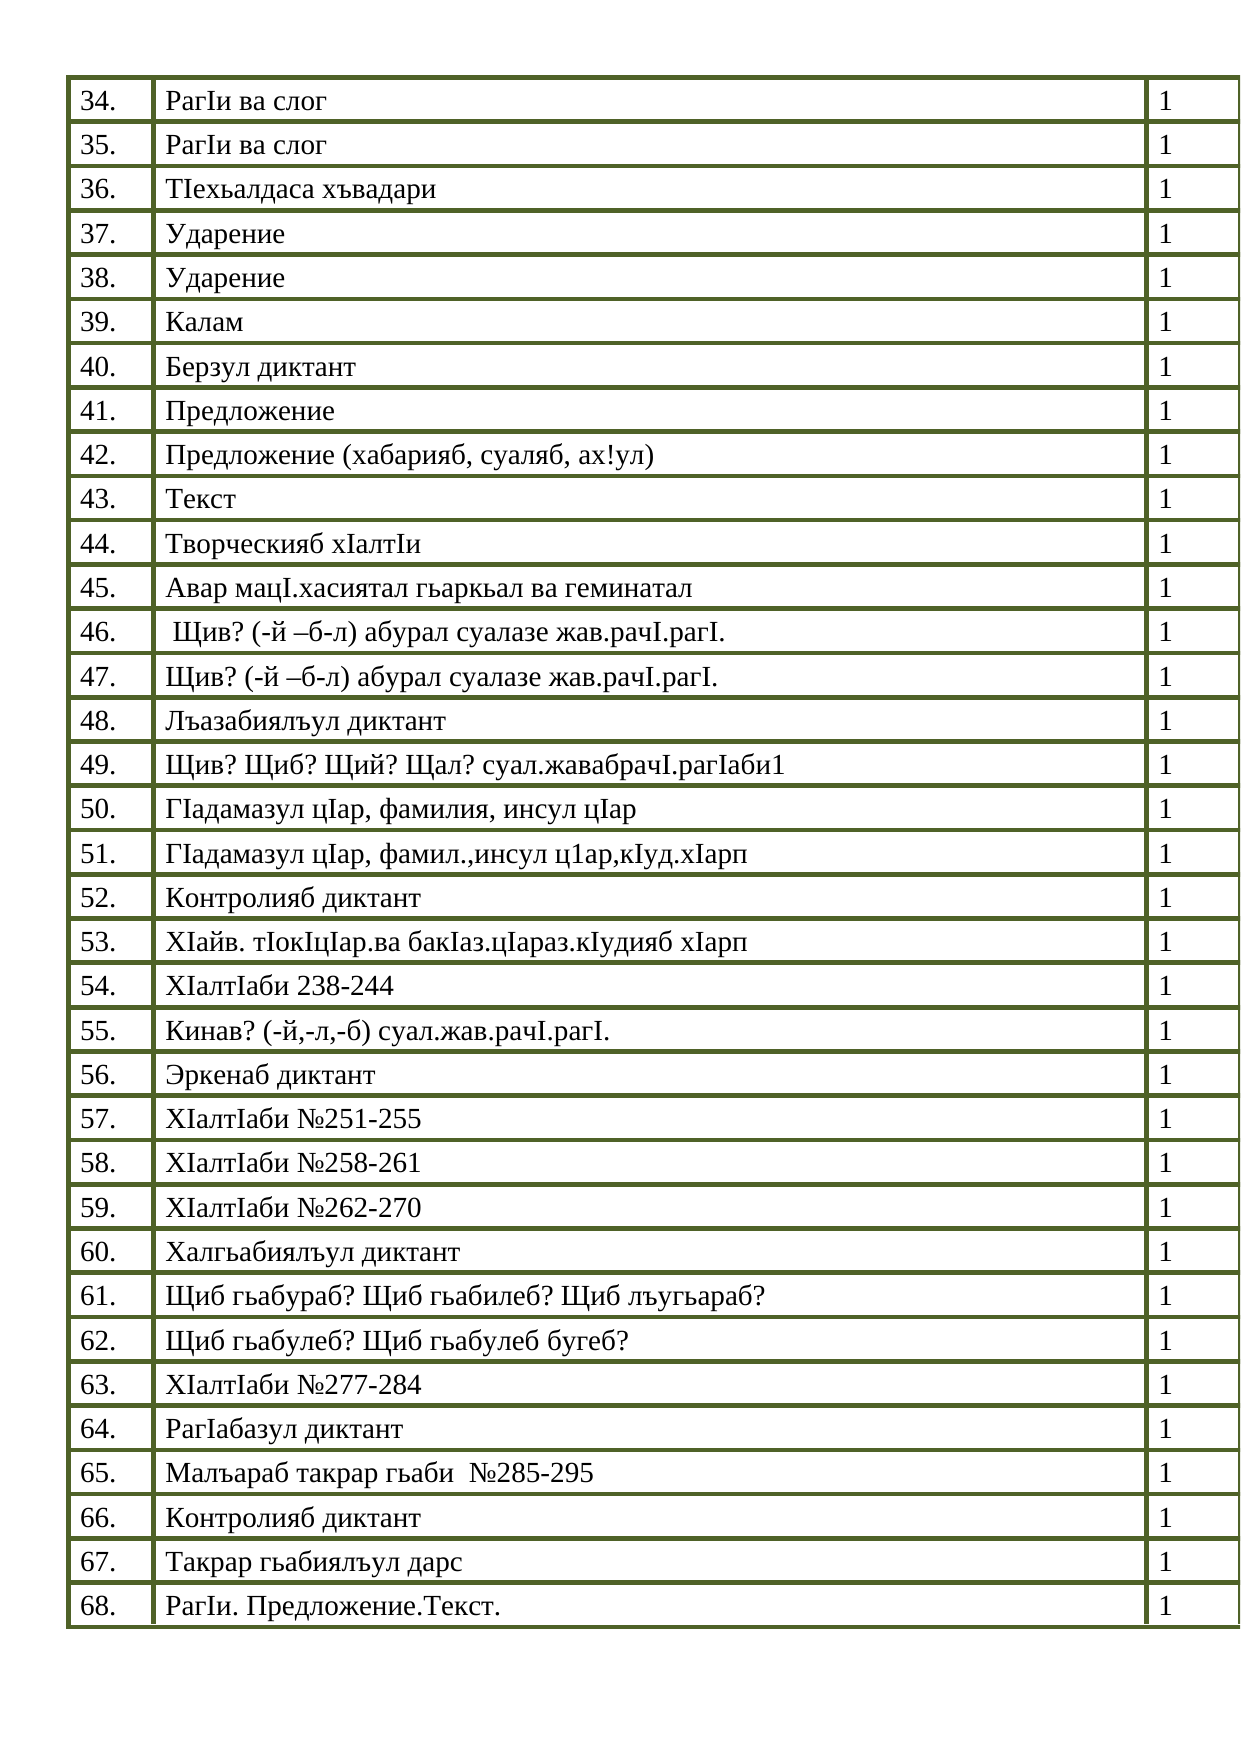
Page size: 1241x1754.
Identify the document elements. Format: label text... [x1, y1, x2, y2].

table_cell Берзул диктант [156, 345, 1144, 385]
table_cell Щив? (-й –б-л) абурал суалазе жав.рачI.рагI. [156, 655, 1144, 695]
table_cell 1 [1149, 567, 1238, 606]
table_cell Контролияб диктант [156, 1496, 1144, 1536]
table_cell 51. [71, 832, 151, 872]
table_cell 38. [71, 257, 151, 296]
table_cell ГIадамазул цIар, фамилия, инсул цIар [156, 788, 1144, 828]
table_cell 1 [1149, 1452, 1238, 1492]
table_cell 35. [71, 124, 151, 163]
table_cell ХIалтIаби №262-270 [156, 1187, 1144, 1226]
table_cell 43. [71, 478, 151, 518]
table_cell Эркенаб диктант [156, 1054, 1144, 1093]
table_cell 40. [71, 345, 151, 385]
table_cell 56. [71, 1054, 151, 1093]
table_cell 1 [1149, 1231, 1238, 1270]
table_cell ГIадамазул цIар, фамил.,инсул ц1ар,кIуд.хIарп [156, 832, 1144, 872]
table_cell Авар мацI.хасиятал гьаркьал ва геминатал [156, 567, 1144, 606]
table_cell ТIехьалдаса хъвадари [156, 168, 1144, 208]
table_cell 60. [71, 1231, 151, 1270]
table_cell Кинав? (-й,-л,-б) суал.жав.рачI.рагI. [156, 1010, 1144, 1049]
table_cell 45. [71, 567, 151, 606]
table_cell 1 [1149, 700, 1238, 739]
table_cell 65. [71, 1452, 151, 1492]
table_cell 1 [1149, 1496, 1238, 1536]
table_cell 1 [1149, 1408, 1238, 1447]
table_cell Малъараб такрар гьаби №285-295 [156, 1452, 1144, 1492]
table_cell 1 [1149, 80, 1238, 119]
table_cell 59. [71, 1187, 151, 1226]
table_cell Творческияб хIалтIи [156, 522, 1144, 562]
table_cell 1 [1149, 965, 1238, 1005]
table_cell 1 [1149, 1541, 1238, 1580]
table_cell 41. [71, 390, 151, 429]
table_cell ХIайв. тIокIцIар.ва бакIаз.цIараз.кIудияб хIарп [156, 921, 1144, 960]
table_cell 1 [1149, 1585, 1238, 1624]
table_cell 67. [71, 1541, 151, 1580]
table_cell 49. [71, 744, 151, 783]
table_cell ХIалтIаби №251-255 [156, 1098, 1144, 1137]
table_cell 1 [1149, 921, 1238, 960]
table_cell 1 [1149, 213, 1238, 252]
table_cell 1 [1149, 478, 1238, 518]
table_cell Ударение [156, 257, 1144, 296]
table_cell 34. [71, 80, 151, 119]
table_cell 1 [1149, 168, 1238, 208]
table_cell 37. [71, 213, 151, 252]
table_cell 58. [71, 1142, 151, 1182]
table_cell 64. [71, 1408, 151, 1447]
table_cell 1 [1149, 1364, 1238, 1403]
table_cell РагIи ва слог [156, 124, 1144, 163]
table_cell 1 [1149, 345, 1238, 385]
table_cell Лъазабиялъул диктант [156, 700, 1144, 739]
table_cell 1 [1149, 655, 1238, 695]
table_cell 1 [1149, 877, 1238, 916]
table_cell Предложение [156, 390, 1144, 429]
table_cell 48. [71, 700, 151, 739]
table_cell 1 [1149, 434, 1238, 473]
table_cell 55. [71, 1010, 151, 1049]
table_cell 1 [1149, 788, 1238, 828]
table_cell 62. [71, 1319, 151, 1359]
table_cell 47. [71, 655, 151, 695]
table_cell 1 [1149, 611, 1238, 651]
table_cell 42. [71, 434, 151, 473]
table_cell 68. [71, 1585, 151, 1624]
table_cell ХIалтIаби 238-244 [156, 965, 1144, 1005]
table_cell РагIи ва слог [156, 80, 1144, 119]
table_cell 53. [71, 921, 151, 960]
table_cell 1 [1149, 124, 1238, 163]
table_cell 46. [71, 611, 151, 651]
table_cell ХIалтIаби №258-261 [156, 1142, 1144, 1182]
table_cell 1 [1149, 301, 1238, 341]
table_cell Щив? (-й –б-л) абурал суалазе жав.рачI.рагI. [156, 611, 1144, 651]
table_cell 1 [1149, 1275, 1238, 1314]
table_cell 1 [1149, 1319, 1238, 1359]
table_cell 57. [71, 1098, 151, 1137]
table_cell Щив? Щиб? Щий? Щал? суал.жавабрачI.рагIаби1 [156, 744, 1144, 783]
table_cell 52. [71, 877, 151, 916]
table_cell Калам [156, 301, 1144, 341]
table_cell 50. [71, 788, 151, 828]
table_cell 1 [1149, 744, 1238, 783]
table_cell ХIалтIаби №277-284 [156, 1364, 1144, 1403]
table_cell Ударение [156, 213, 1144, 252]
table_cell РагIабазул диктант [156, 1408, 1144, 1447]
table_cell Щиб гьабулеб? Щиб гьабулеб бугеб? [156, 1319, 1144, 1359]
table_cell 1 [1149, 257, 1238, 296]
table_cell 54. [71, 965, 151, 1005]
table_cell 1 [1149, 832, 1238, 872]
table_cell 63. [71, 1364, 151, 1403]
table_cell 1 [1149, 1142, 1238, 1182]
table_cell Такрар гьабиялъул дарс [156, 1541, 1144, 1580]
table_cell 1 [1149, 390, 1238, 429]
table_cell РагIи. Предложение.Текст. [156, 1585, 1144, 1624]
table_cell 36. [71, 168, 151, 208]
table_cell 44. [71, 522, 151, 562]
table_cell Контролияб диктант [156, 877, 1144, 916]
table_cell 1 [1149, 1010, 1238, 1049]
table_cell 1 [1149, 522, 1238, 562]
table_cell 66. [71, 1496, 151, 1536]
table_cell Щиб гьабураб? Щиб гьабилеб? Щиб лъугьараб? [156, 1275, 1144, 1314]
table_cell 1 [1149, 1054, 1238, 1093]
table_cell 39. [71, 301, 151, 341]
table_cell Текст [156, 478, 1144, 518]
table_cell 61. [71, 1275, 151, 1314]
table_cell 1 [1149, 1187, 1238, 1226]
table_cell Халгьабиялъул диктант [156, 1231, 1144, 1270]
table_cell Предложение (хабарияб, суаляб, ах!ул) [156, 434, 1144, 473]
table_cell 1 [1149, 1098, 1238, 1137]
